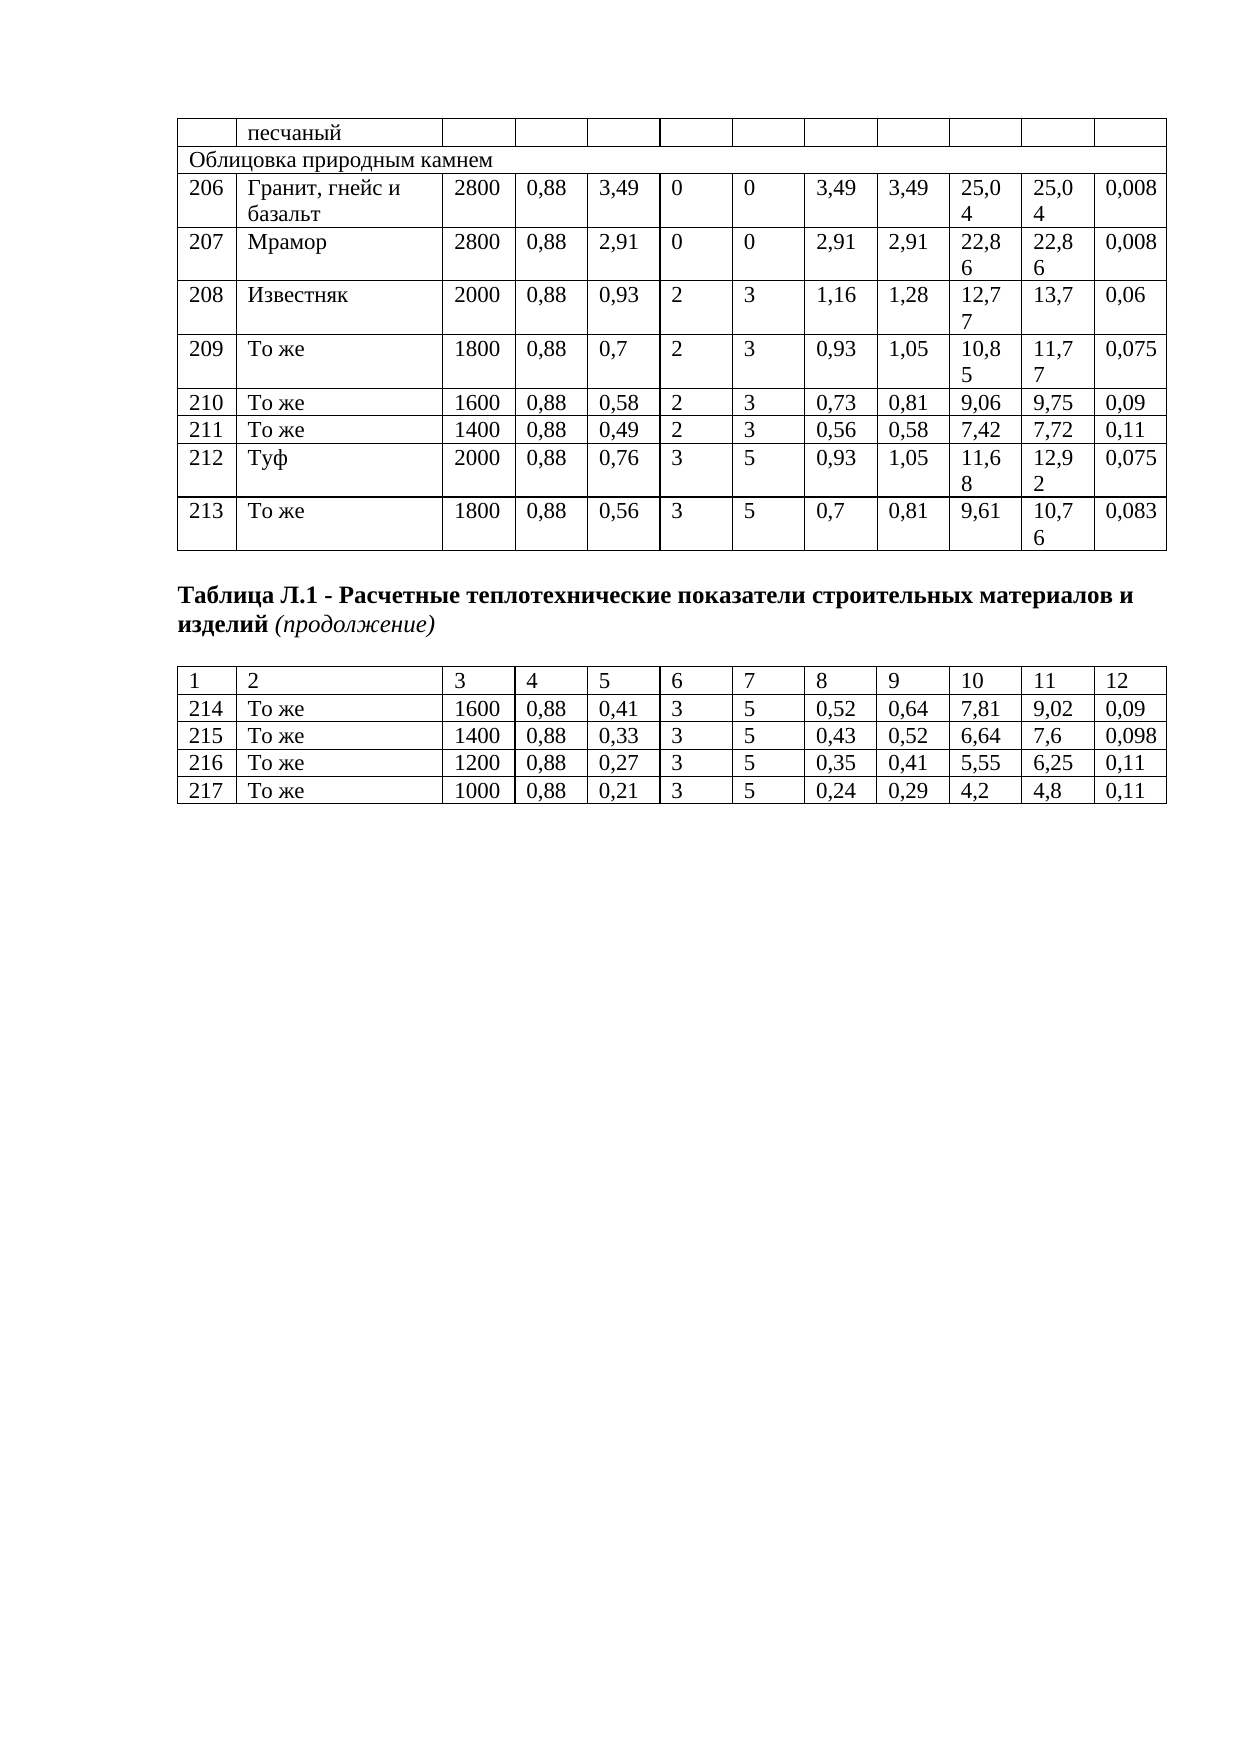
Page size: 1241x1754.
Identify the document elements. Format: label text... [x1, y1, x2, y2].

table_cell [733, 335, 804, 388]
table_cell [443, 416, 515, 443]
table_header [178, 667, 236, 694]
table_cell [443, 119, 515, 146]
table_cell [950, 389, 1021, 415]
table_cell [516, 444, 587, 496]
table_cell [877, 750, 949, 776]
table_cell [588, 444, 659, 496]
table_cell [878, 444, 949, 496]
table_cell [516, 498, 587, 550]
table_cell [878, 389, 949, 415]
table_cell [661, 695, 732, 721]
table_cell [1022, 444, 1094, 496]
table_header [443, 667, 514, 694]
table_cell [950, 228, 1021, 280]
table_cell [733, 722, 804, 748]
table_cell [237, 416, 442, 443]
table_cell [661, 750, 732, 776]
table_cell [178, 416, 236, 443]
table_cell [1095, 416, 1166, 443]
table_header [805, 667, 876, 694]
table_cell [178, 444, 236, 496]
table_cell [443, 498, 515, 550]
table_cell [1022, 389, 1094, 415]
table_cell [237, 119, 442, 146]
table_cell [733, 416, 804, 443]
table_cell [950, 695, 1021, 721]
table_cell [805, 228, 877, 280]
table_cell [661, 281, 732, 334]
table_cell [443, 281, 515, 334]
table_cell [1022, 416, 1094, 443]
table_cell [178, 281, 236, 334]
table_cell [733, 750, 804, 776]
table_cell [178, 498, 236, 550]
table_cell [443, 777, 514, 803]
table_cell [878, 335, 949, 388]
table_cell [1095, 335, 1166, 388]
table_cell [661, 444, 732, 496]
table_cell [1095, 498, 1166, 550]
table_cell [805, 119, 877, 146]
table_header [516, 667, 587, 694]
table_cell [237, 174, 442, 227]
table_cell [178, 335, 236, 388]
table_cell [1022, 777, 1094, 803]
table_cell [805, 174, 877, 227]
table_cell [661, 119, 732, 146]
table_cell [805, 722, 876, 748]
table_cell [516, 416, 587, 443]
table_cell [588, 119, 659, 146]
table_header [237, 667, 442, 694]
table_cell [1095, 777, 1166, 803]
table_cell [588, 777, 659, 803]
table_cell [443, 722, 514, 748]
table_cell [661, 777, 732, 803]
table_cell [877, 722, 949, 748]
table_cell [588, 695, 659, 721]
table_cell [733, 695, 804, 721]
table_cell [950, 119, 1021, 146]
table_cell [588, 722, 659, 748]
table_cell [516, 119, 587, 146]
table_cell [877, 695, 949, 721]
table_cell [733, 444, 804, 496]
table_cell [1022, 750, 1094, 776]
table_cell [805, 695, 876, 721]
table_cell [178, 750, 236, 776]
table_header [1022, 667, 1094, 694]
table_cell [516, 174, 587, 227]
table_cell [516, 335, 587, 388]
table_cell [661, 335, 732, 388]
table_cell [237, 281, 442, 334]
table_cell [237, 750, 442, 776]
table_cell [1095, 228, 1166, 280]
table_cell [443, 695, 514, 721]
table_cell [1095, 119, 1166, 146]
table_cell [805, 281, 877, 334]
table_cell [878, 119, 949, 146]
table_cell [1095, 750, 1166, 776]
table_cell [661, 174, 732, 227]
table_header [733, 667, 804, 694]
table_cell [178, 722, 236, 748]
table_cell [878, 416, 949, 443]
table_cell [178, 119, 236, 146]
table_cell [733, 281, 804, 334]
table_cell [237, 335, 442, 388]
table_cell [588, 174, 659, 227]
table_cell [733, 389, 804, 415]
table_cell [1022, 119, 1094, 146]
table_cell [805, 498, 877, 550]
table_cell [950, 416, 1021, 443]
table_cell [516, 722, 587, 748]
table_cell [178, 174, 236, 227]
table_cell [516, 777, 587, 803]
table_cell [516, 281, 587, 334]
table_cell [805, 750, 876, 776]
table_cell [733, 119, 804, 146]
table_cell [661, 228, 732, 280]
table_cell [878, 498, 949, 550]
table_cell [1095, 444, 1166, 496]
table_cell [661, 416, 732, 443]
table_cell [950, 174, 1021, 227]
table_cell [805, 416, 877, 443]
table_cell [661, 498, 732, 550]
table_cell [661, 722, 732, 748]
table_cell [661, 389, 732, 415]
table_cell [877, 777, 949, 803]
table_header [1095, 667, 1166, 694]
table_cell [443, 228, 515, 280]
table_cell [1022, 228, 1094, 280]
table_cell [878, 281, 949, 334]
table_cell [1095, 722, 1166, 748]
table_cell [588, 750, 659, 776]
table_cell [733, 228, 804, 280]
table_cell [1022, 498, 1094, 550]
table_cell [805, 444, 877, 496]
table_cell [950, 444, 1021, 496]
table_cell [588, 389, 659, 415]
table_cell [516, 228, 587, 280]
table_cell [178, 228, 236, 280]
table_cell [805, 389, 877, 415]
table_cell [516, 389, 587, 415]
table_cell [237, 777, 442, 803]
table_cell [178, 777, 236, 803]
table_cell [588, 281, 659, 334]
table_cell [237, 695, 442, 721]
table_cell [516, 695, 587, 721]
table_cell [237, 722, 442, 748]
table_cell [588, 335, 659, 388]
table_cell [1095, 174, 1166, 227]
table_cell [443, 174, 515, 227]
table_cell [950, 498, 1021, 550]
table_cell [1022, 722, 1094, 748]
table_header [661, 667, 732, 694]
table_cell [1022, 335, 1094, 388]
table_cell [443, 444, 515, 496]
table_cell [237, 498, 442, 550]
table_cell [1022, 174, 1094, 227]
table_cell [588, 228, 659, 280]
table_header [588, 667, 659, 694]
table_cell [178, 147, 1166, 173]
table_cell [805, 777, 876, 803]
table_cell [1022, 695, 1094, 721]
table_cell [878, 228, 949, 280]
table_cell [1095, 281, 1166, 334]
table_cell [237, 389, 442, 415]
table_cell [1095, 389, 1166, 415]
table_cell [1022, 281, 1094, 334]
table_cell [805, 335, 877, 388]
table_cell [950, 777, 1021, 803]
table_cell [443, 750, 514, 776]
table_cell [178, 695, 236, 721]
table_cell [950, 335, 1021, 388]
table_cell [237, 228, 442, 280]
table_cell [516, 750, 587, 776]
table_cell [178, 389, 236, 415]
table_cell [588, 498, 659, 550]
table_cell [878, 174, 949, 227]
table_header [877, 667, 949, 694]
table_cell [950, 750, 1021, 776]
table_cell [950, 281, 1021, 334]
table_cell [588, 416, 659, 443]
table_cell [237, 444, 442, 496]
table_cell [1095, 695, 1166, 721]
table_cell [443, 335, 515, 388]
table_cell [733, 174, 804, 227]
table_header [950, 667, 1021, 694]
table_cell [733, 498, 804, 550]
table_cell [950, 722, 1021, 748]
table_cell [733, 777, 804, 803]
text Таблица Л.1 - Расчетные теплотехнические показатели строительных материалов и изделий (продолжение) [177, 580, 1152, 637]
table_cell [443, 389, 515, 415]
